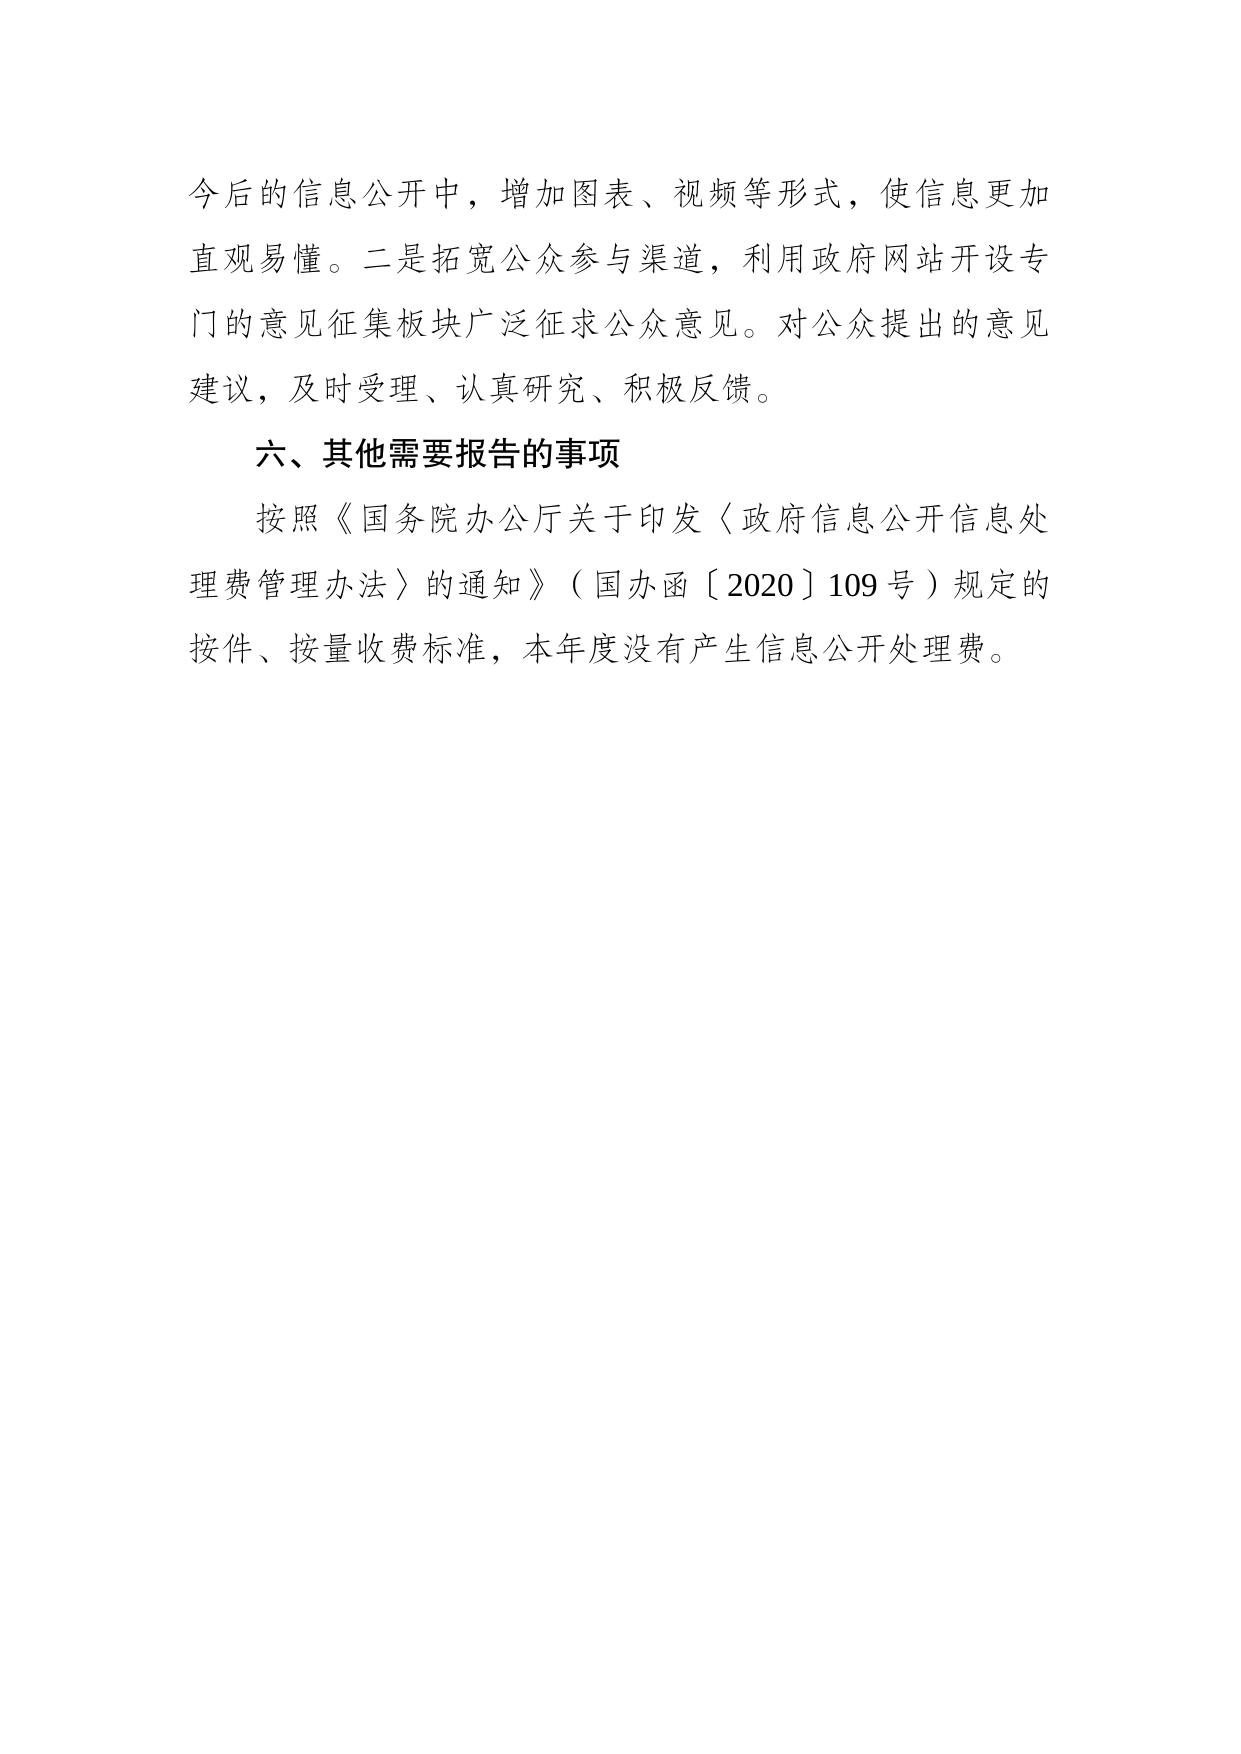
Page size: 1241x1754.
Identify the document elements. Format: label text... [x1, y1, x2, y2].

text 六、其他需要报告的事项 [187, 422, 1053, 487]
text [187, 162, 1053, 422]
text 按照《国务院办公厅关于印发〈政府信息公开信息处理费管理办法〉的通知》（国办函〔2020〕109号）规定的按件、按量收费标准，本年度没有产生信息公开处理费。 [187, 487, 1053, 682]
